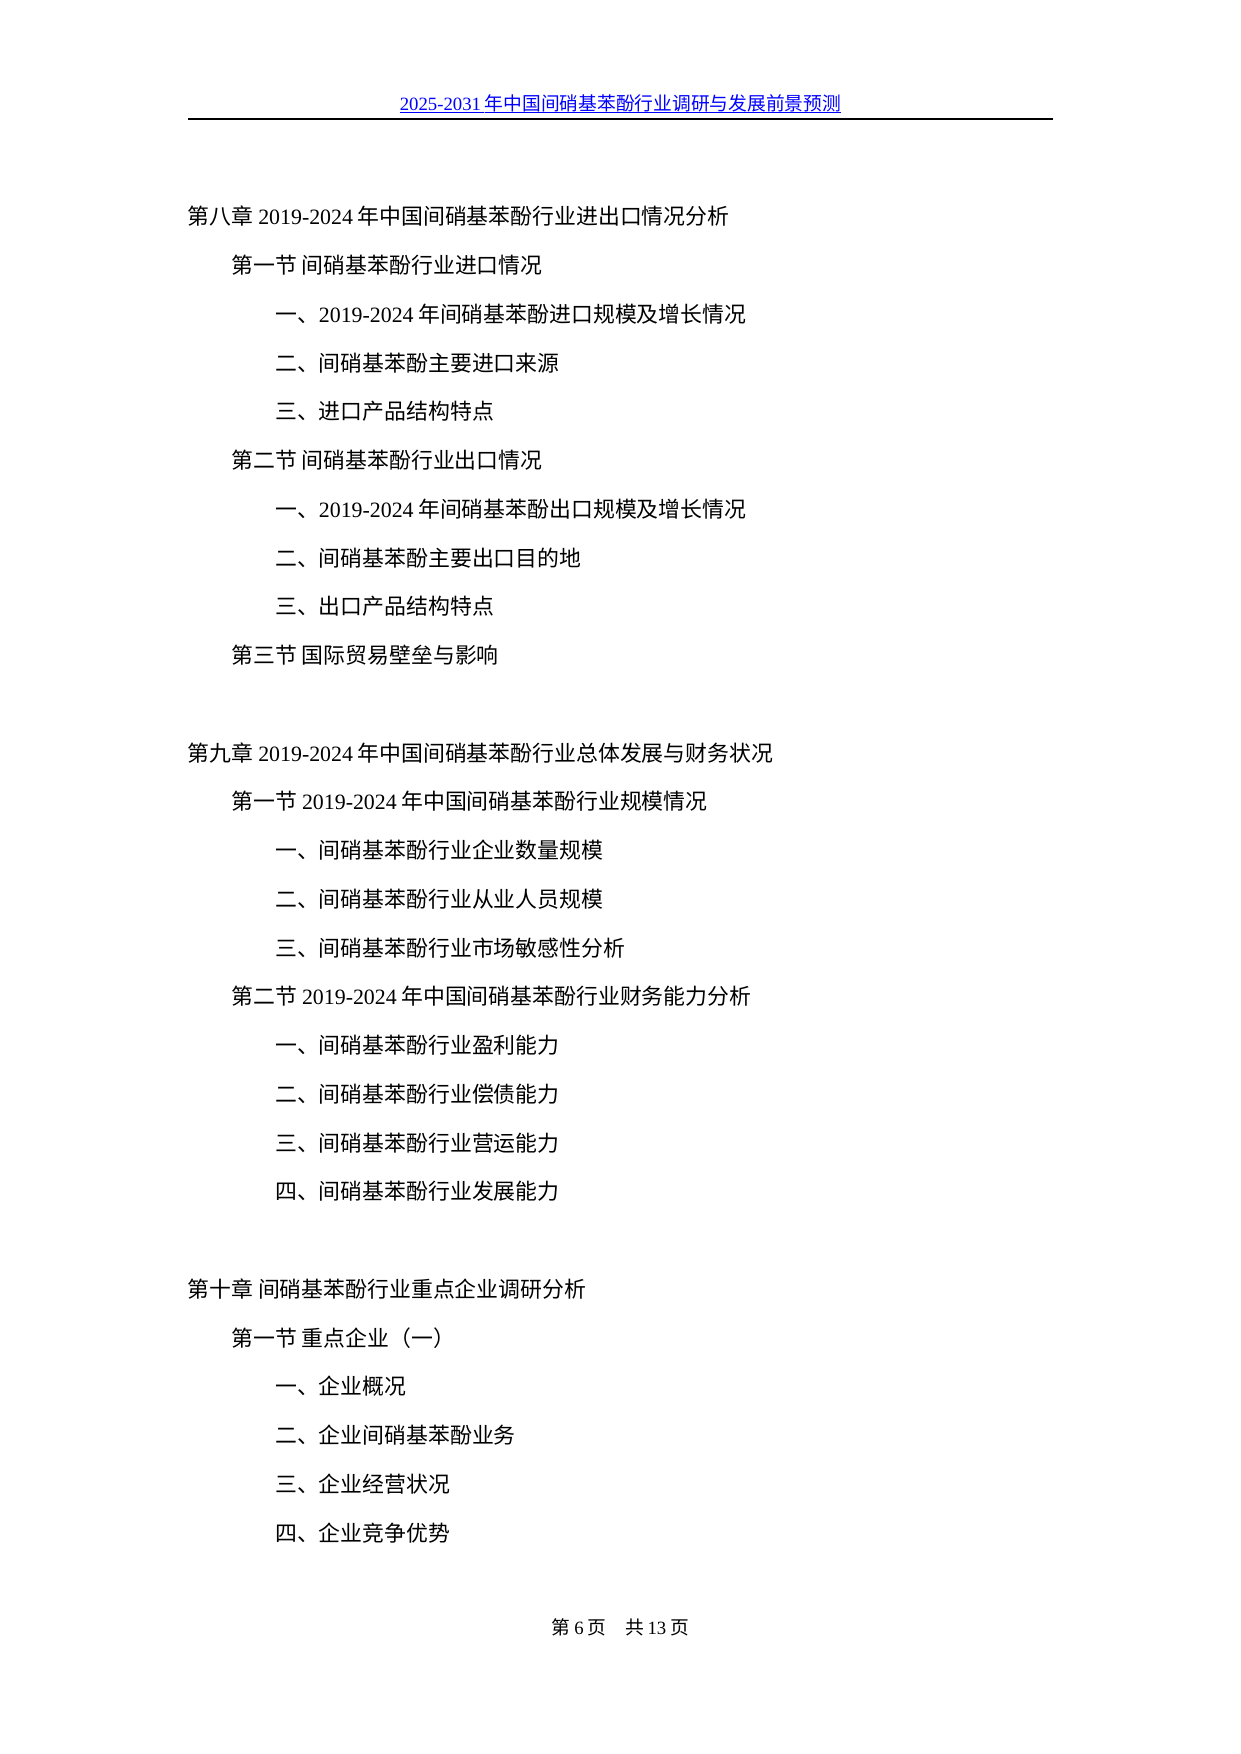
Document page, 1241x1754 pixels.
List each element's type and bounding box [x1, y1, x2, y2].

text [187, 150, 1053, 1548]
